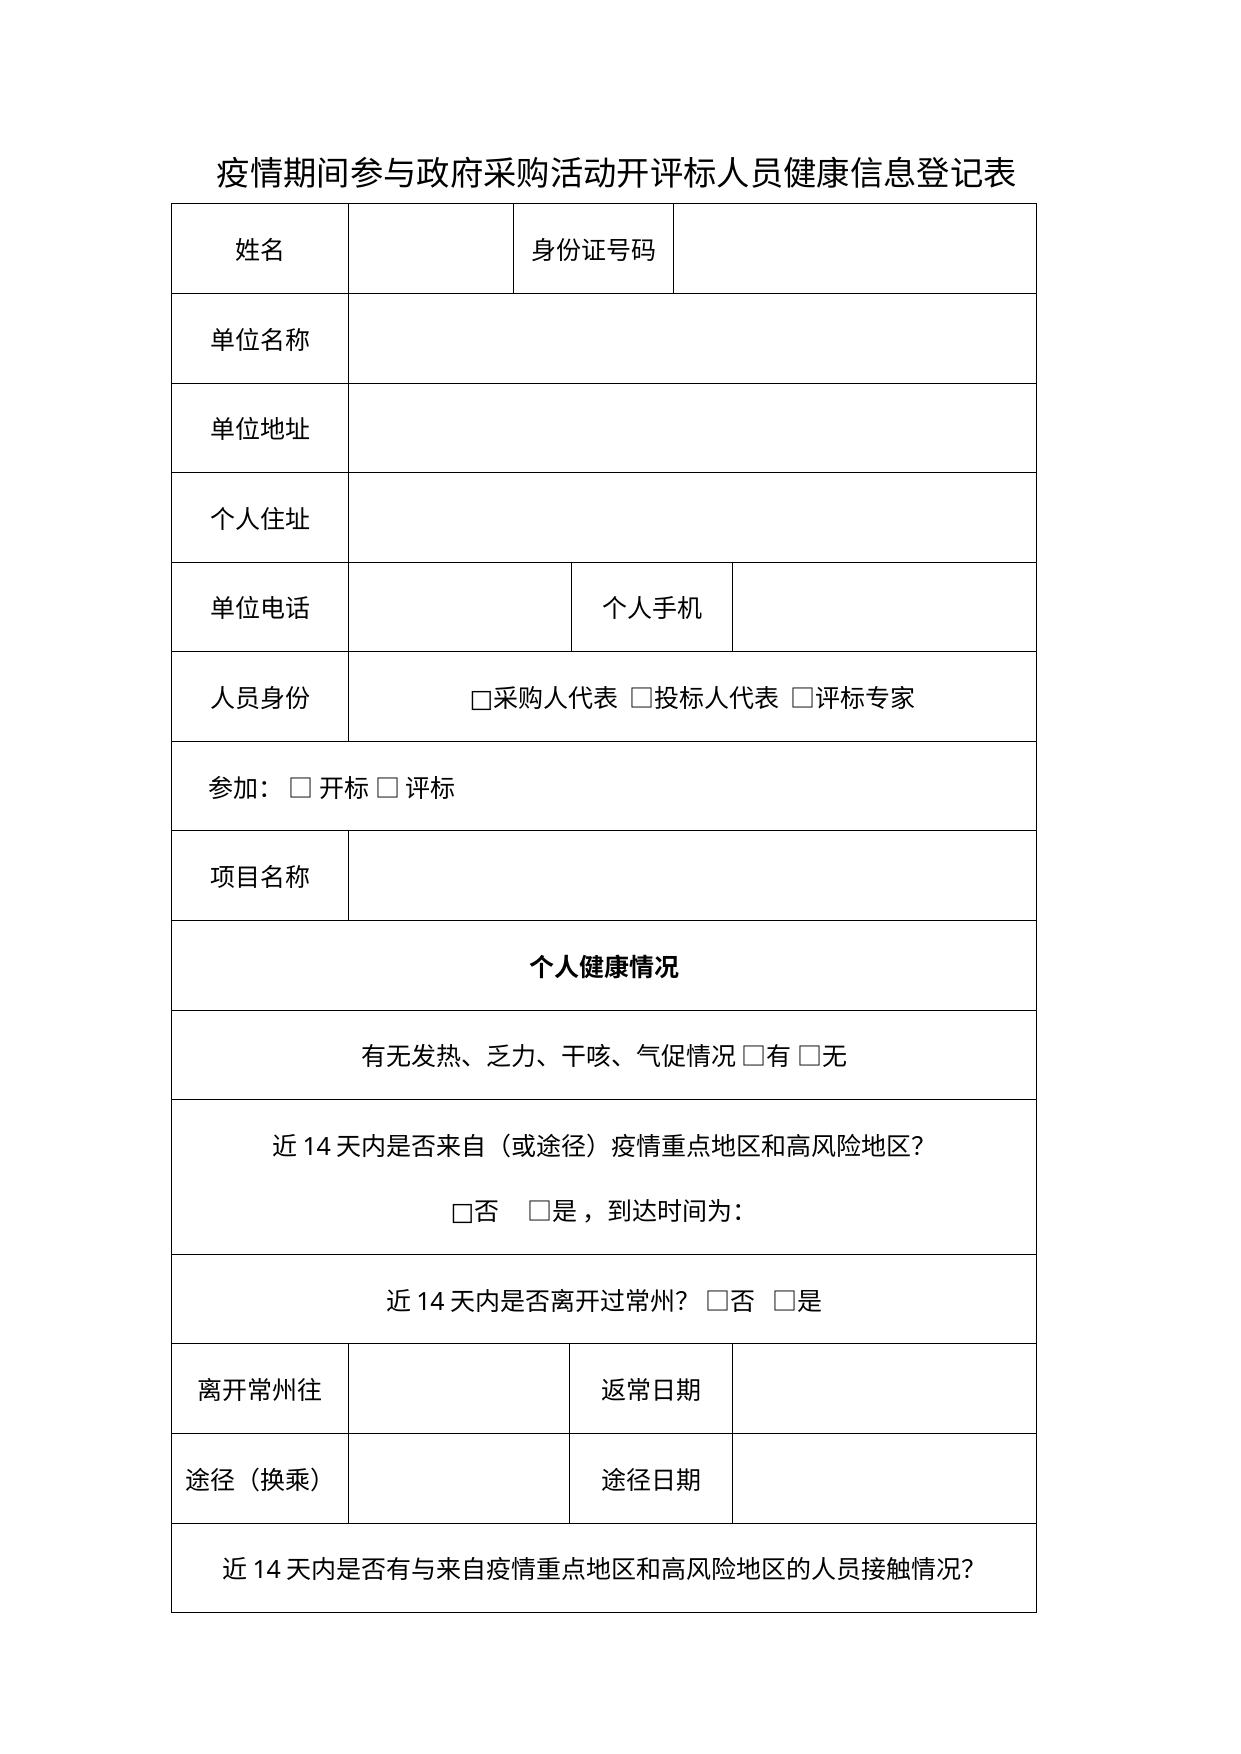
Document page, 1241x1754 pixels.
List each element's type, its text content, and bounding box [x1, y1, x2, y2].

table_cell 单位电话 [172, 563, 348, 651]
table_cell 个人手机 [572, 563, 732, 651]
table_header 姓名 [172, 204, 348, 293]
table_cell [349, 1344, 569, 1433]
table_header [674, 204, 1036, 293]
table_cell 途径日期 [570, 1434, 732, 1522]
table_cell [349, 294, 1036, 382]
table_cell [172, 1524, 1036, 1612]
table_cell 近14天内是否来自（或途径）疫情重点地区和高风险地区？ □否 □是 ，到达时间为： [172, 1100, 1036, 1254]
table_cell 单位名称 [172, 294, 348, 382]
table_cell 项目名称 [172, 831, 348, 920]
table_header [349, 204, 513, 293]
table_cell 单位地址 [172, 384, 348, 472]
table_header 身份证号码 [514, 204, 673, 293]
table_cell [349, 384, 1036, 472]
table_cell 近14天内是否离开过常州？ □否 □是 [172, 1255, 1036, 1343]
table_cell [349, 1434, 569, 1522]
table_cell [733, 1434, 1036, 1522]
table_cell [349, 831, 1036, 920]
table_cell 人员身份 [172, 652, 348, 741]
table_cell 有无发热、乏力、干咳、气促情况 □有 □无 [172, 1011, 1036, 1099]
table_cell 返常日期 [570, 1344, 732, 1433]
text 疫情期间参与政府采购活动开评标人员健康信息登记表 [183, 138, 1057, 203]
table_cell [733, 563, 1036, 651]
table_cell 个人健康情况 [172, 921, 1036, 1009]
table_cell 参加： □ 开标 □ 评标 [172, 742, 1036, 830]
table_cell [733, 1344, 1036, 1433]
table_cell 途径（换乘） [172, 1434, 348, 1522]
table_cell 离开常州往 [172, 1344, 348, 1433]
table_cell □采购人代表 □投标人代表 □评标专家 [349, 652, 1036, 741]
table_cell [349, 563, 571, 651]
table_cell 个人住址 [172, 473, 348, 562]
table_cell [349, 473, 1036, 562]
